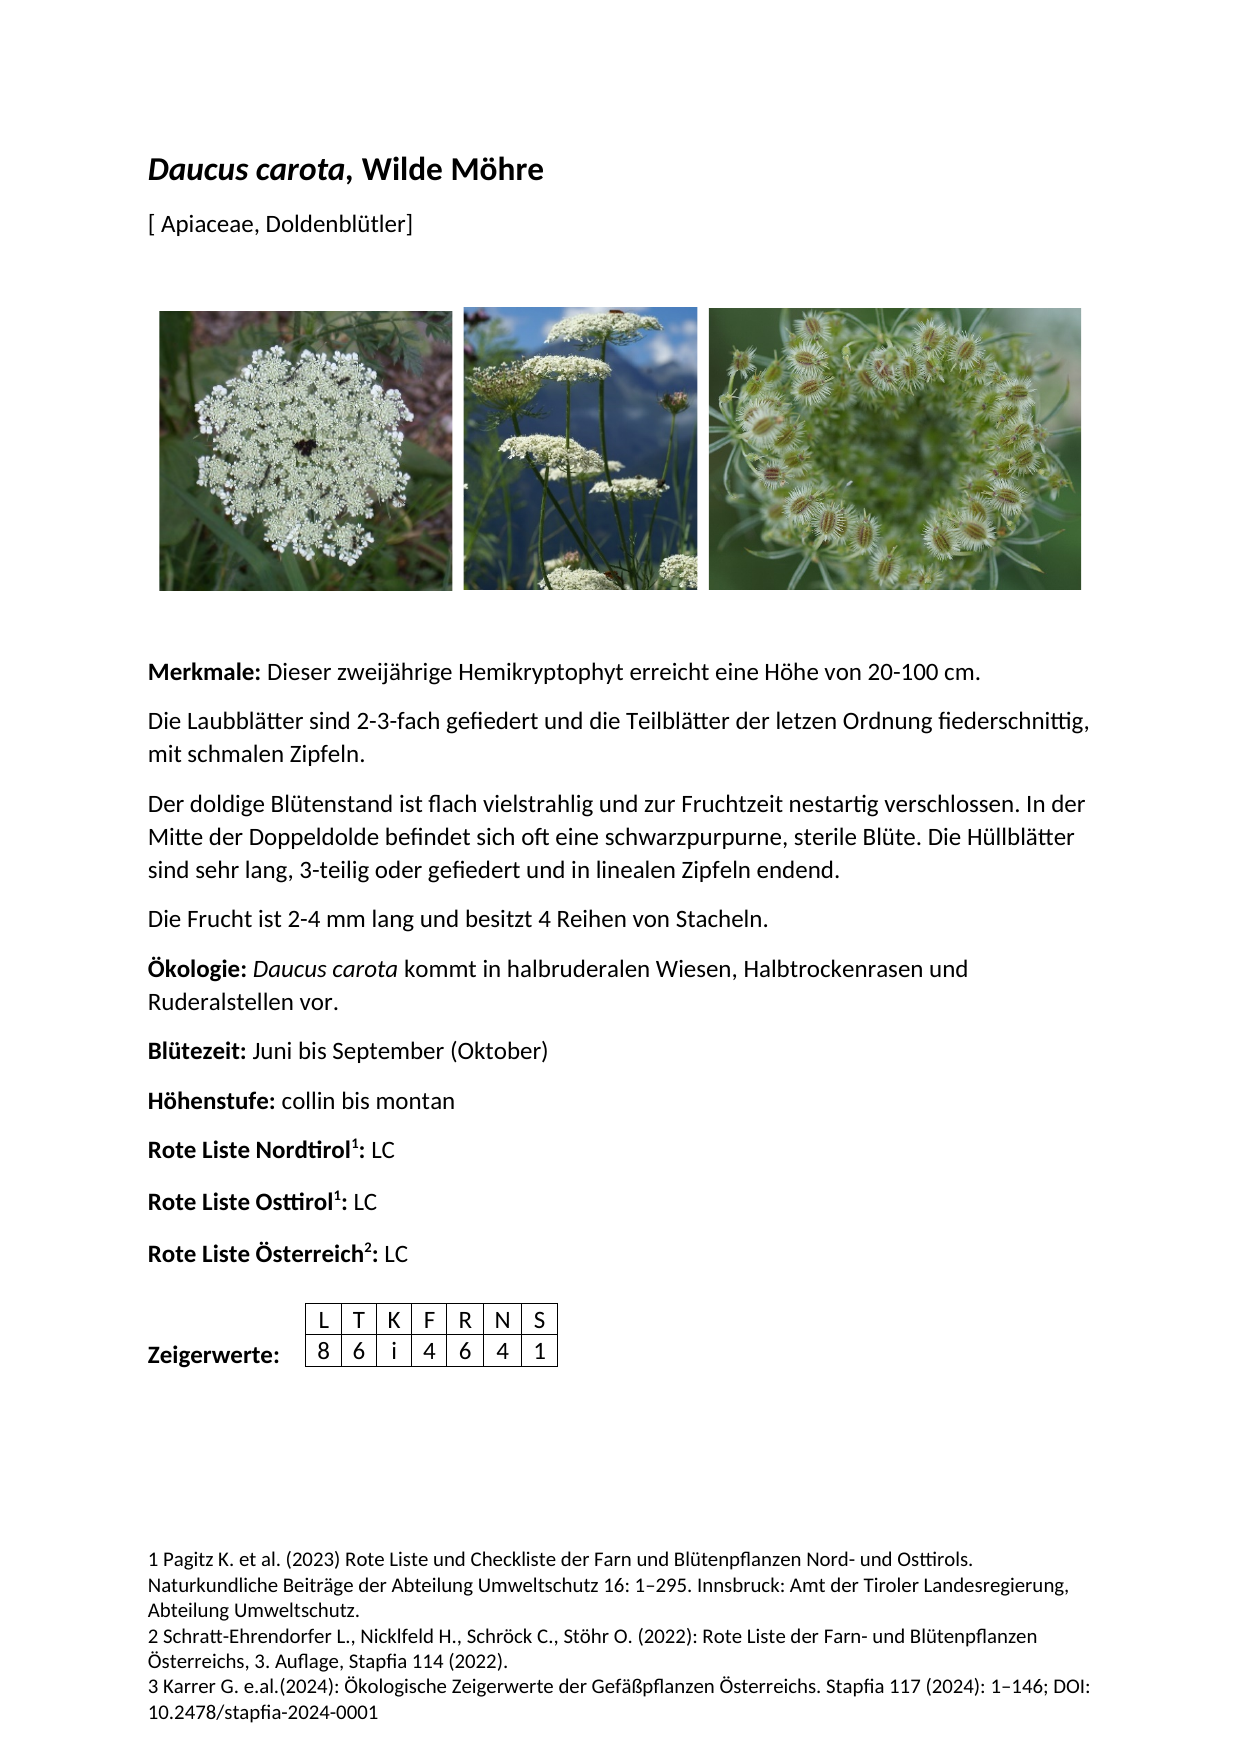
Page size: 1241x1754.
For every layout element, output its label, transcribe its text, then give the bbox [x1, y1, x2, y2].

text Die Laubblätter sind 2-3-fach gefiedert und die Teilblätter der letzen Ordnung fiederschnittig, mit schmalen Zipfeln. [148, 706, 1093, 769]
text Höhenstufe: collin bis montan [148, 1085, 1093, 1116]
picture [708, 308, 1082, 590]
table_cell 4 [484, 1335, 521, 1366]
table_header T [342, 1304, 376, 1334]
table_cell 8 [306, 1335, 341, 1366]
table_cell 1 [522, 1335, 557, 1366]
table_header L [306, 1304, 341, 1334]
text Merkmale: Dieser zweijährige Hemikryptophyt erreicht eine Höhe von 20-100 cm. [148, 656, 1093, 686]
text Rote Liste Österreich2: LC [148, 1238, 1093, 1268]
text Rote Liste Osttirol1: LC [148, 1186, 1093, 1217]
text Daucus carota, Wilde Möhre [148, 148, 1093, 188]
text Rote Liste Nordtirol1: LC [148, 1135, 1093, 1165]
text Der doldige Blütenstand ist flach vielstrahlig und zur Fruchtzeit nestartig verschlossen. In der Mitte der Doppeldolde befindet sich oft eine schwarzpurpurne, sterile Blüte. Die Hüllblätter sind sehr lang, 3-teilig oder gefiedert und in linealen Zipfeln endend. [148, 788, 1093, 884]
table_cell 6 [447, 1335, 483, 1366]
text Die Frucht ist 2-4 mm lang und besitzt 4 Reihen von Stacheln. [148, 903, 1093, 934]
table_cell i [377, 1335, 411, 1366]
text Zeigerwerte: [148, 1339, 1093, 1370]
text [ Apiaceae, Doldenblütler] [148, 208, 1093, 239]
table_header N [484, 1304, 521, 1334]
table_header S [522, 1304, 557, 1334]
picture [463, 307, 698, 590]
table_header R [447, 1304, 483, 1334]
table_cell 4 [412, 1335, 446, 1366]
table_cell 6 [342, 1335, 376, 1366]
text Blütezeit: Juni bis September (Oktober) [148, 1036, 1093, 1066]
table_header K [377, 1304, 411, 1334]
table_header F [412, 1304, 446, 1334]
picture [159, 311, 453, 591]
text Ökologie: Daucus carota kommt in halbruderalen Wiesen, Halbtrockenrasen und Ruderalstellen vor. [148, 953, 1093, 1016]
